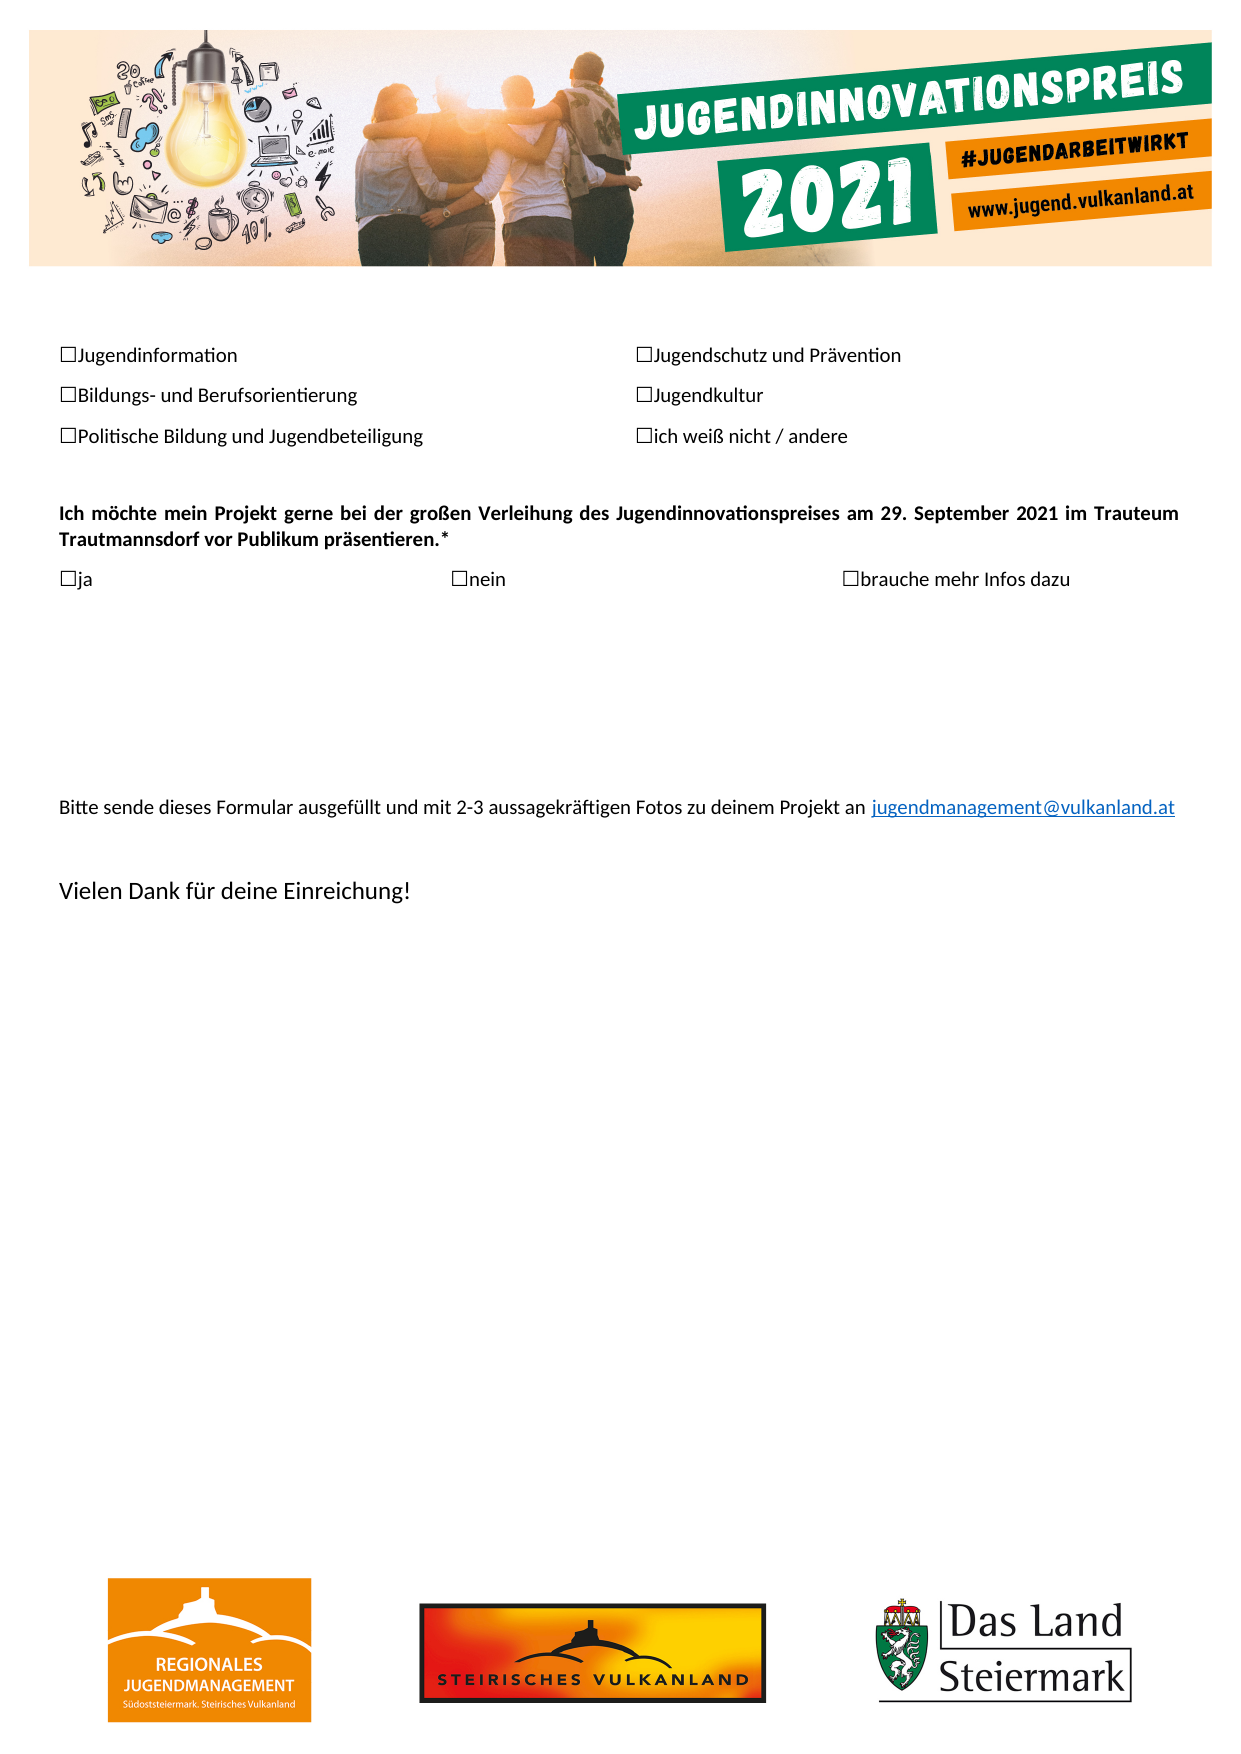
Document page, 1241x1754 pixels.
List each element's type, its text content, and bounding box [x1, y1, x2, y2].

text ja [59, 564, 399, 592]
text Politische Bildung und Jugendbeteiligung [59, 422, 605, 450]
text Bildungs- und Berufsorientierung [59, 381, 605, 409]
text Ich möchte mein Projekt gerne bei der großen Verleihung des Jugendinnovationspreises am 29. September 2021 im Trauteum Trautmannsdorf vor Publikum präsentieren.* [59, 500, 1181, 551]
text Bitte sende dieses Formular ausgefüllt und mit 2-3 aussagekräftigen Fotos zu deinem Projekt an jugendmanagement@vulkanland.at [59, 794, 1181, 820]
picture [0, 1550, 1241, 1752]
text brauche mehr Infos dazu [841, 564, 1181, 592]
text Jugendschutz und Prävention [635, 340, 1181, 368]
text ich weiß nicht / andere [635, 422, 1181, 450]
text Vielen Dank für deine Einreichung! [59, 875, 1181, 906]
text Jugendkultur [635, 381, 1181, 409]
picture [0, 0, 1241, 296]
text Jugendinformation [59, 340, 605, 368]
text nein [450, 564, 790, 592]
